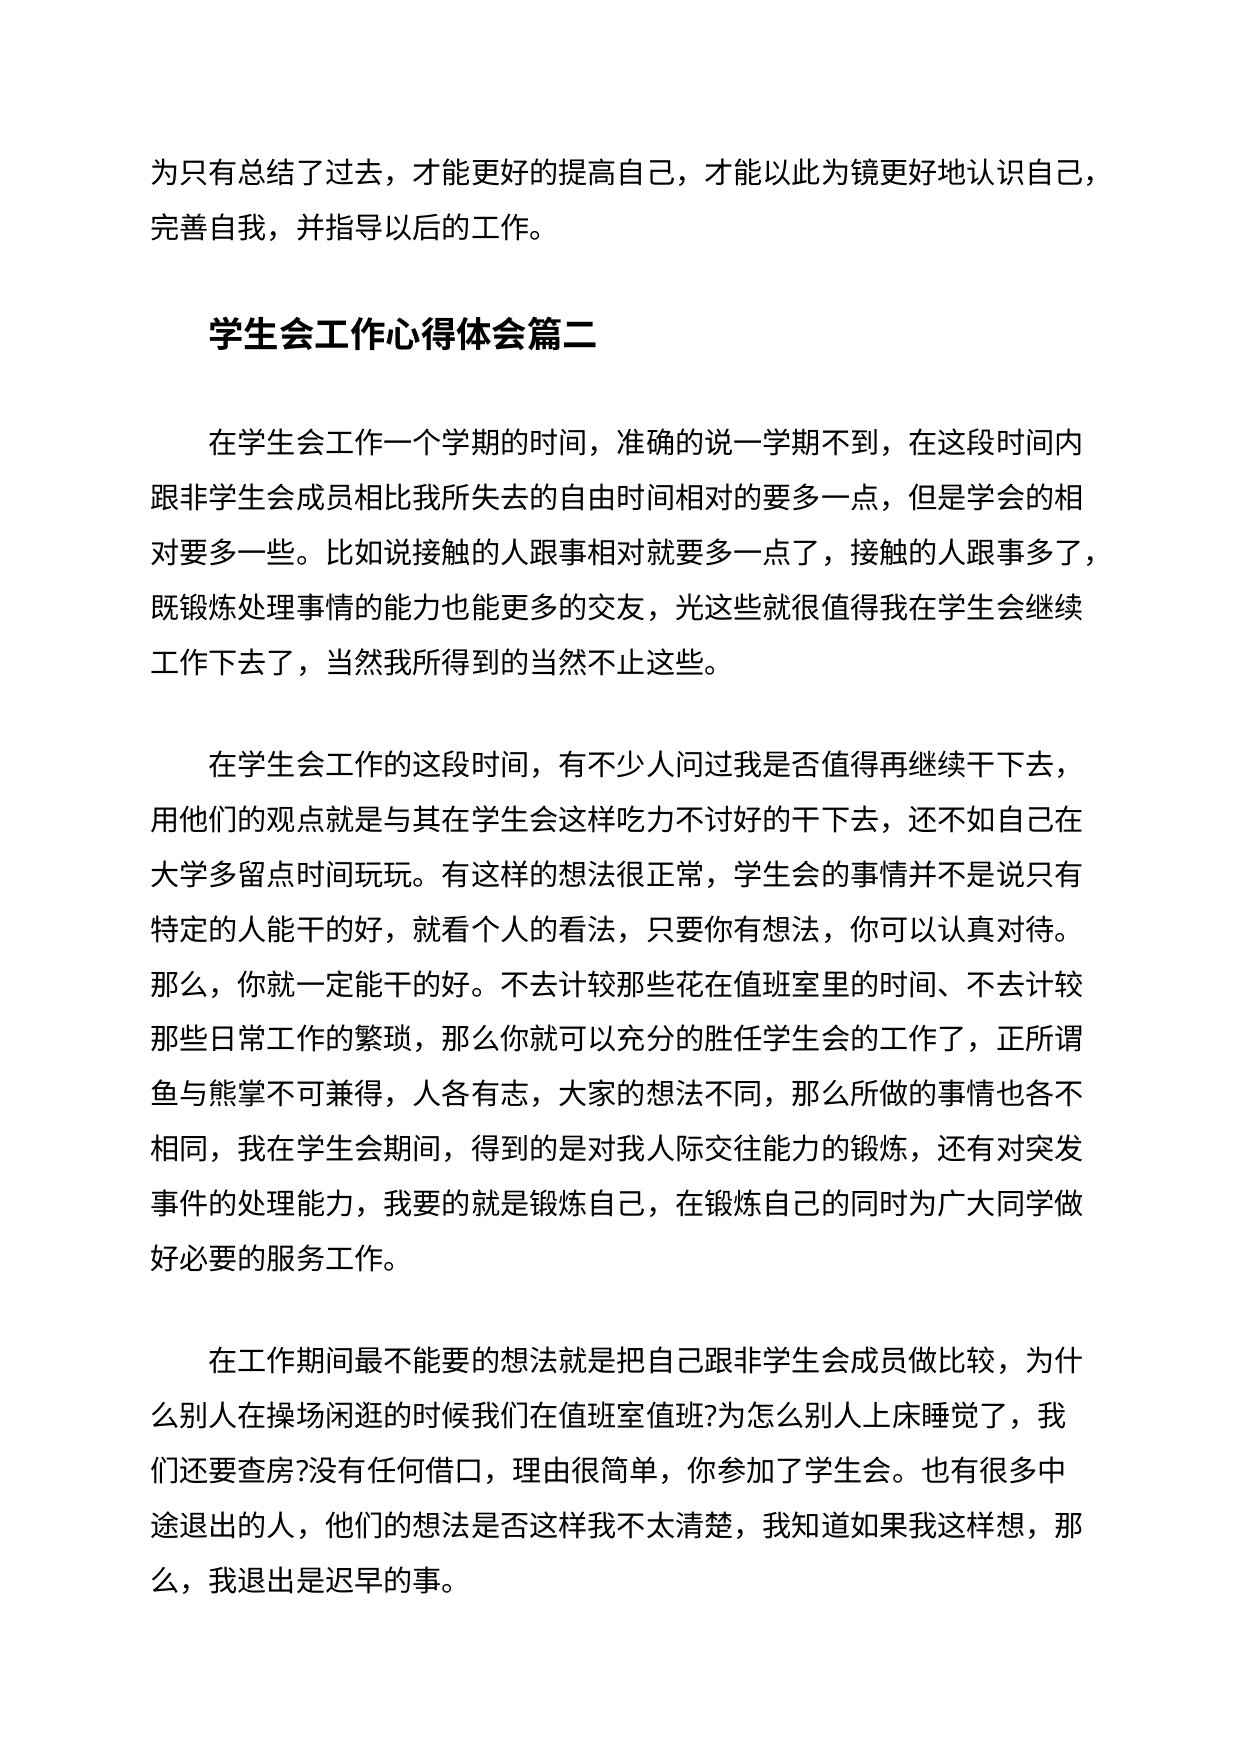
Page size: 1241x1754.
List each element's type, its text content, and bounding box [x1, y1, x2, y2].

text 在学生会工作一个学期的时间，准确的说一学期不到，在这段时间内跟非学生会成员相比我所失去的自由时间相对的要多一点，但是学会的相对要多一些。比如说接触的人跟事相对就要多一点了，接触的人跟事多了，既锻炼处理事情的能力也能更多的交友，光这些就很值得我在学生会继续工作下去了，当然我所得到的当然不止这些。 [150, 420, 1090, 682]
text 在工作期间最不能要的想法就是把自己跟非学生会成员做比较，为什么别人在操场闲逛的时候我们在值班室值班?为怎么别人上床睡觉了，我们还要查房?没有任何借口，理由很简单，你参加了学生会。也有很多中途退出的人，他们的想法是否这样我不太清楚，我知道如果我这样想，那么，我退出是迟早的事。 [150, 1337, 1090, 1599]
text 学生会工作心得体会篇二 [150, 307, 1090, 358]
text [150, 150, 1090, 247]
text 在学生会工作的这段时间，有不少人问过我是否值得再继续干下去，用他们的观点就是与其在学生会这样吃力不讨好的干下去，还不如自己在大学多留点时间玩玩。有这样的想法很正常，学生会的事情并不是说只有特定的人能干的好，就看个人的看法，只要你有想法，你可以认真对待。那么，你就一定能干的好。不去计较那些花在值班室里的时间、不去计较那些日常工作的繁琐，那么你就可以充分的胜任学生会的工作了，正所谓鱼与熊掌不可兼得，人各有志，大家的想法不同，那么所做的事情也各不相同，我在学生会期间，得到的是对我人际交往能力的锻炼，还有对突发事件的处理能力，我要的就是锻炼自己，在锻炼自己的同时为广大同学做好必要的服务工作。 [150, 741, 1090, 1278]
